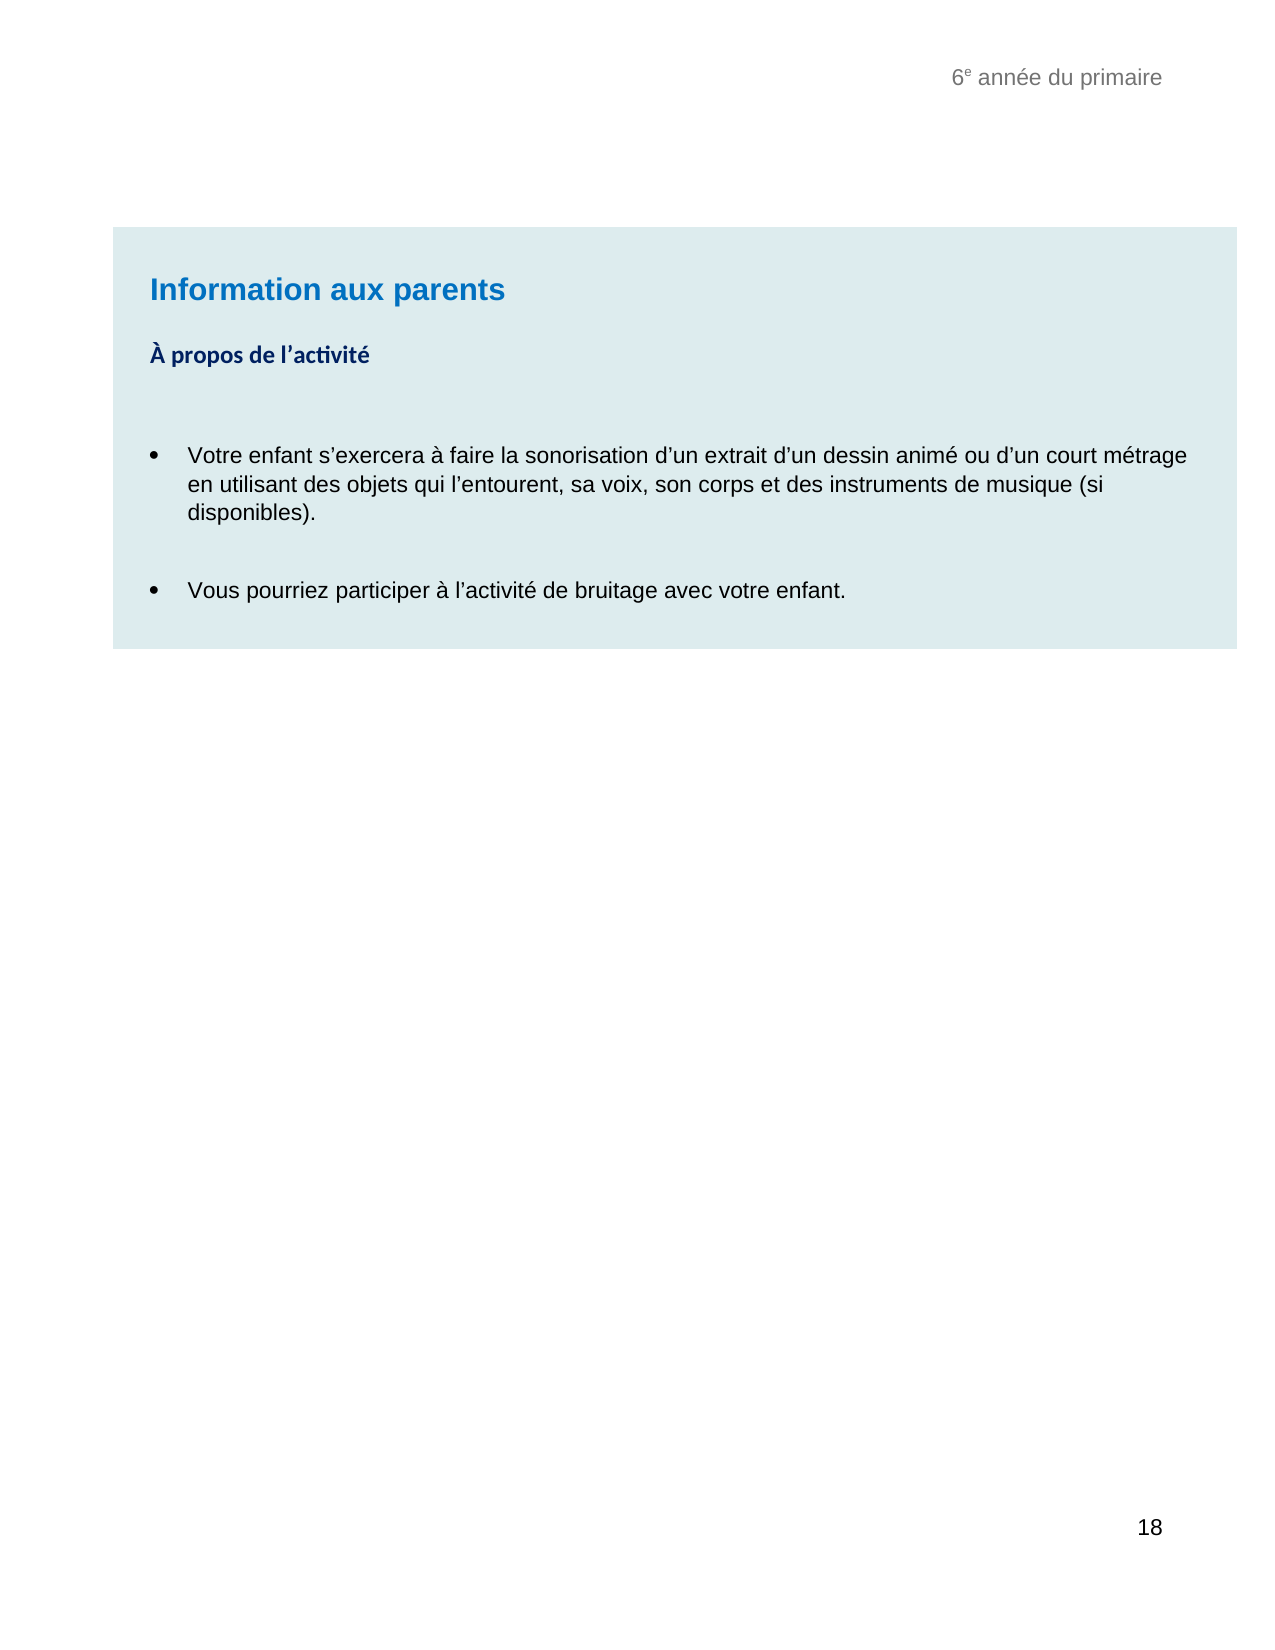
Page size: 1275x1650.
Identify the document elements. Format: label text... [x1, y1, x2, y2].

table_header Information aux parents À propos de l’activité Votre enfant s’exercera à faire la sonorisation d’un extrait d’un dessin animé ou d’un court métrage en utilisant des objets qui l’entourent, sa voix, son corps et des instruments de musique (si disponibles). Vous pourriez participer à l’activité de bruitage avec votre enfant. [113, 227, 1237, 649]
